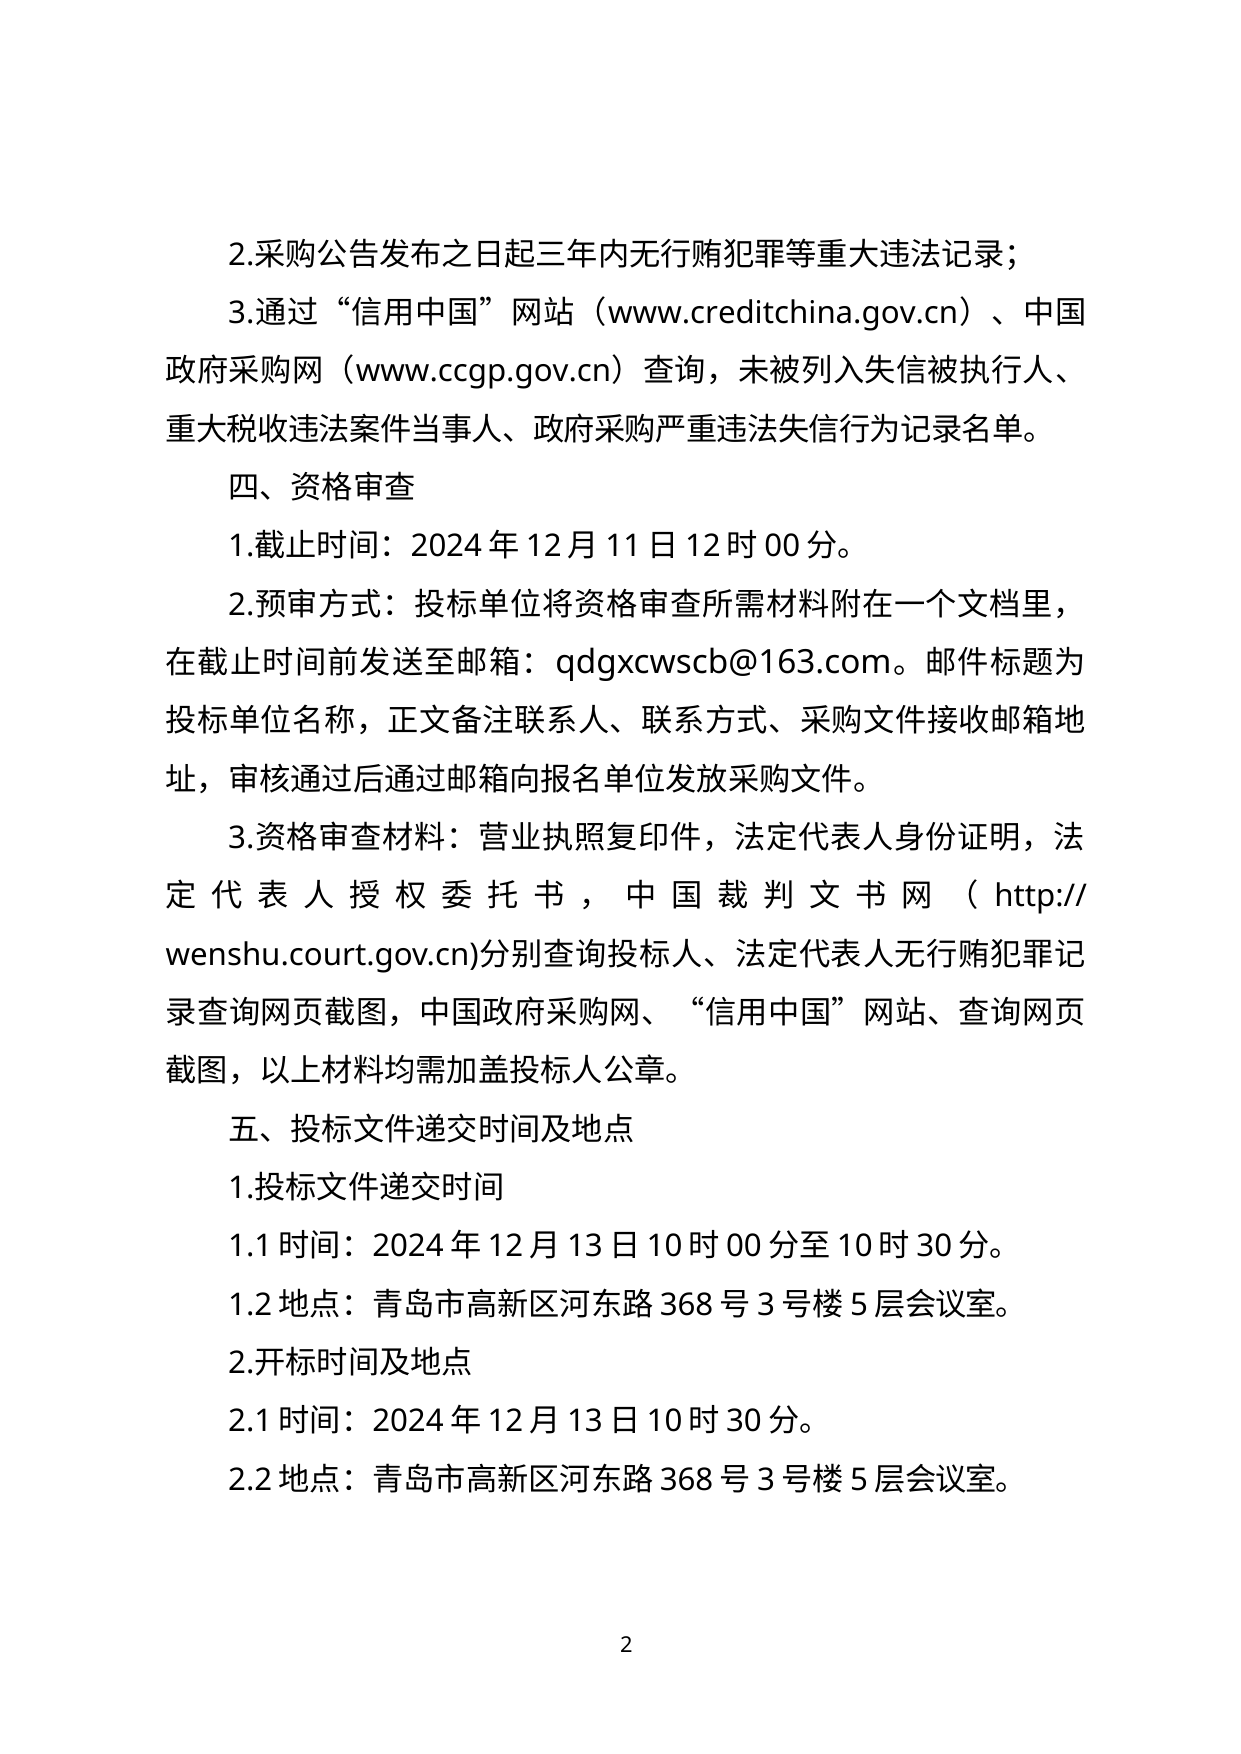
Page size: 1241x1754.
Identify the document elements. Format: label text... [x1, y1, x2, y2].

text 1.1时间：2024年12月13日10时00分至10时30分。 [165, 1210, 1087, 1268]
text 四、资格审查 [165, 452, 1087, 510]
text 2.开标时间及地点 [165, 1327, 1087, 1385]
text 2.预审方式：投标单位将资格审查所需材料附在一个文档里，在截止时间前发送至邮箱：qdgxcwscb@163.com。邮件标题为投标单位名称，正文备注联系人、联系方式、采购文件接收邮箱地址，审核通过后通过邮箱向报名单位发放采购文件。 [165, 568, 1087, 802]
text 3.资格审查材料：营业执照复印件，法定代表人身份证明，法定代表人授权委托书，中国裁判文书网（http://wenshu.court.gov.cn)分别查询投标人、法定代表人无行贿犯罪记录查询网页截图，中国政府采购网、“信用中国”网站、查询网页截图，以上材料均需加盖投标人公章。 [165, 802, 1087, 1093]
text 2.2地点：青岛市高新区河东路368号3号楼5层会议室。 [165, 1443, 1087, 1502]
text 1.截止时间：2024年12月11日12时00分。 [165, 510, 1087, 568]
text 五、投标文件递交时间及地点 [165, 1093, 1087, 1152]
text 1.投标文件递交时间 [165, 1152, 1087, 1210]
text 2.1时间：2024年12月13日10时30分。 [165, 1385, 1087, 1443]
text 1.2地点：青岛市高新区河东路368号3号楼5层会议室。 [165, 1268, 1087, 1327]
text 3.通过“信用中国”网站（www.creditchina.gov.cn）、中国政府采购网（www.ccgp.gov.cn）查询，未被列入失信被执行人、重大税收违法案件当事人、政府采购严重违法失信行为记录名单。 [165, 277, 1087, 452]
text 2.采购公告发布之日起三年内无行贿犯罪等重大违法记录； [165, 218, 1087, 277]
